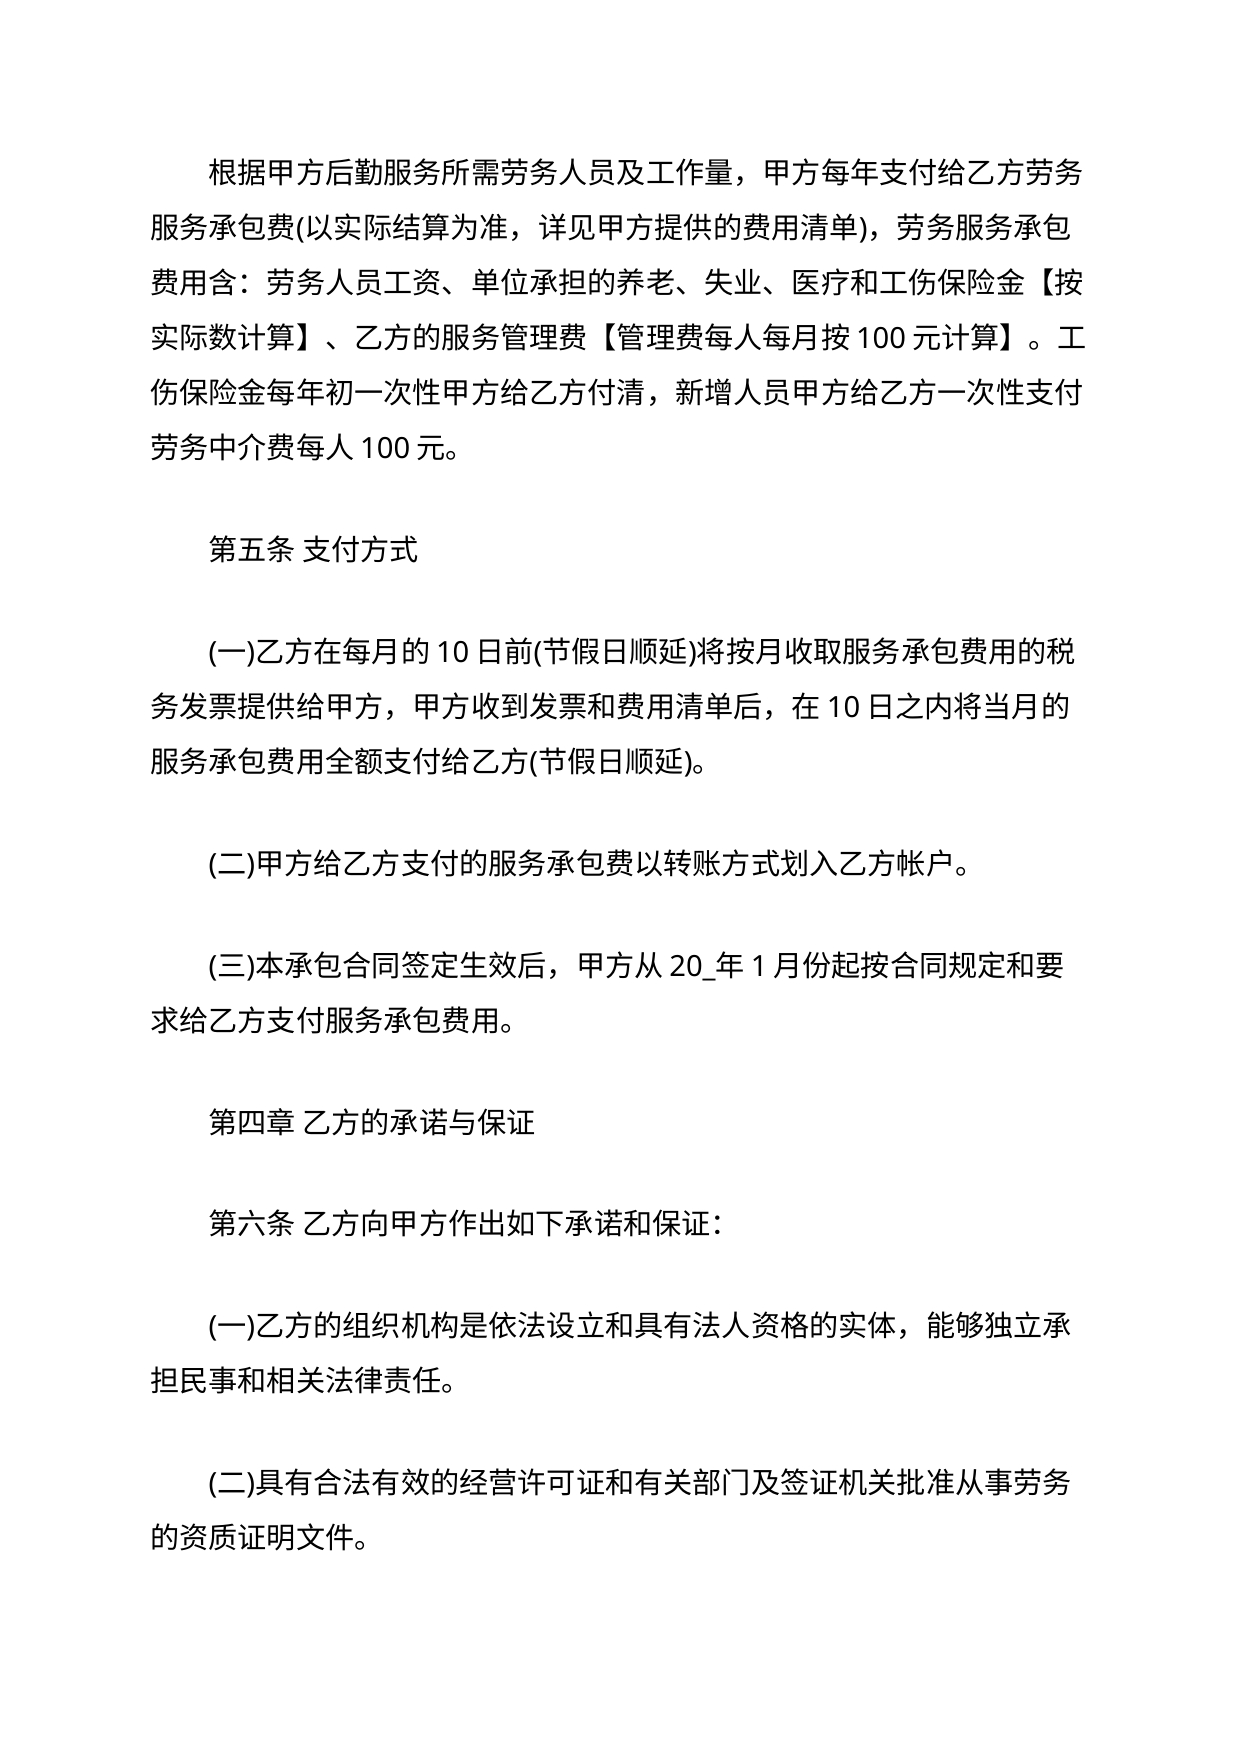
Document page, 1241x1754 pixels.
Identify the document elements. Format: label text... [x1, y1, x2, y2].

text (三)本承包合同签定生效后，甲方从20_年1月份起按合同规定和要求给乙方支付服务承包费用。 [150, 942, 1090, 1040]
text 根据甲方后勤服务所需劳务人员及工作量，甲方每年支付给乙方劳务服务承包费(以实际结算为准，详见甲方提供的费用清单)，劳务服务承包费用含：劳务人员工资、单位承担的养老、失业、医疗和工伤保险金【按实际数计算】、乙方的服务管理费【管理费每人每月按100元计算】。工伤保险金每年初一次性甲方给乙方付清，新增人员甲方给乙方一次性支付劳务中介费每人100元。 [150, 150, 1090, 467]
text (二)具有合法有效的经营许可证和有关部门及签证机关批准从事劳务的资质证明文件。 [150, 1459, 1090, 1557]
text (一)乙方在每月的10日前(节假日顺延)将按月收取服务承包费用的税务发票提供给甲方，甲方收到发票和费用清单后，在10日之内将当月的服务承包费用全额支付给乙方(节假日顺延)。 [150, 628, 1090, 781]
text (一)乙方的组织机构是依法设立和具有法人资格的实体，能够独立承担民事和相关法律责任。 [150, 1303, 1090, 1400]
text (二)甲方给乙方支付的服务承包费以转账方式划入乙方帐户。 [150, 840, 1090, 883]
text 第四章 乙方的承诺与保证 [150, 1099, 1090, 1141]
text 第五条 支付方式 [150, 527, 1090, 569]
text 第六条 乙方向甲方作出如下承诺和保证： [150, 1201, 1090, 1243]
